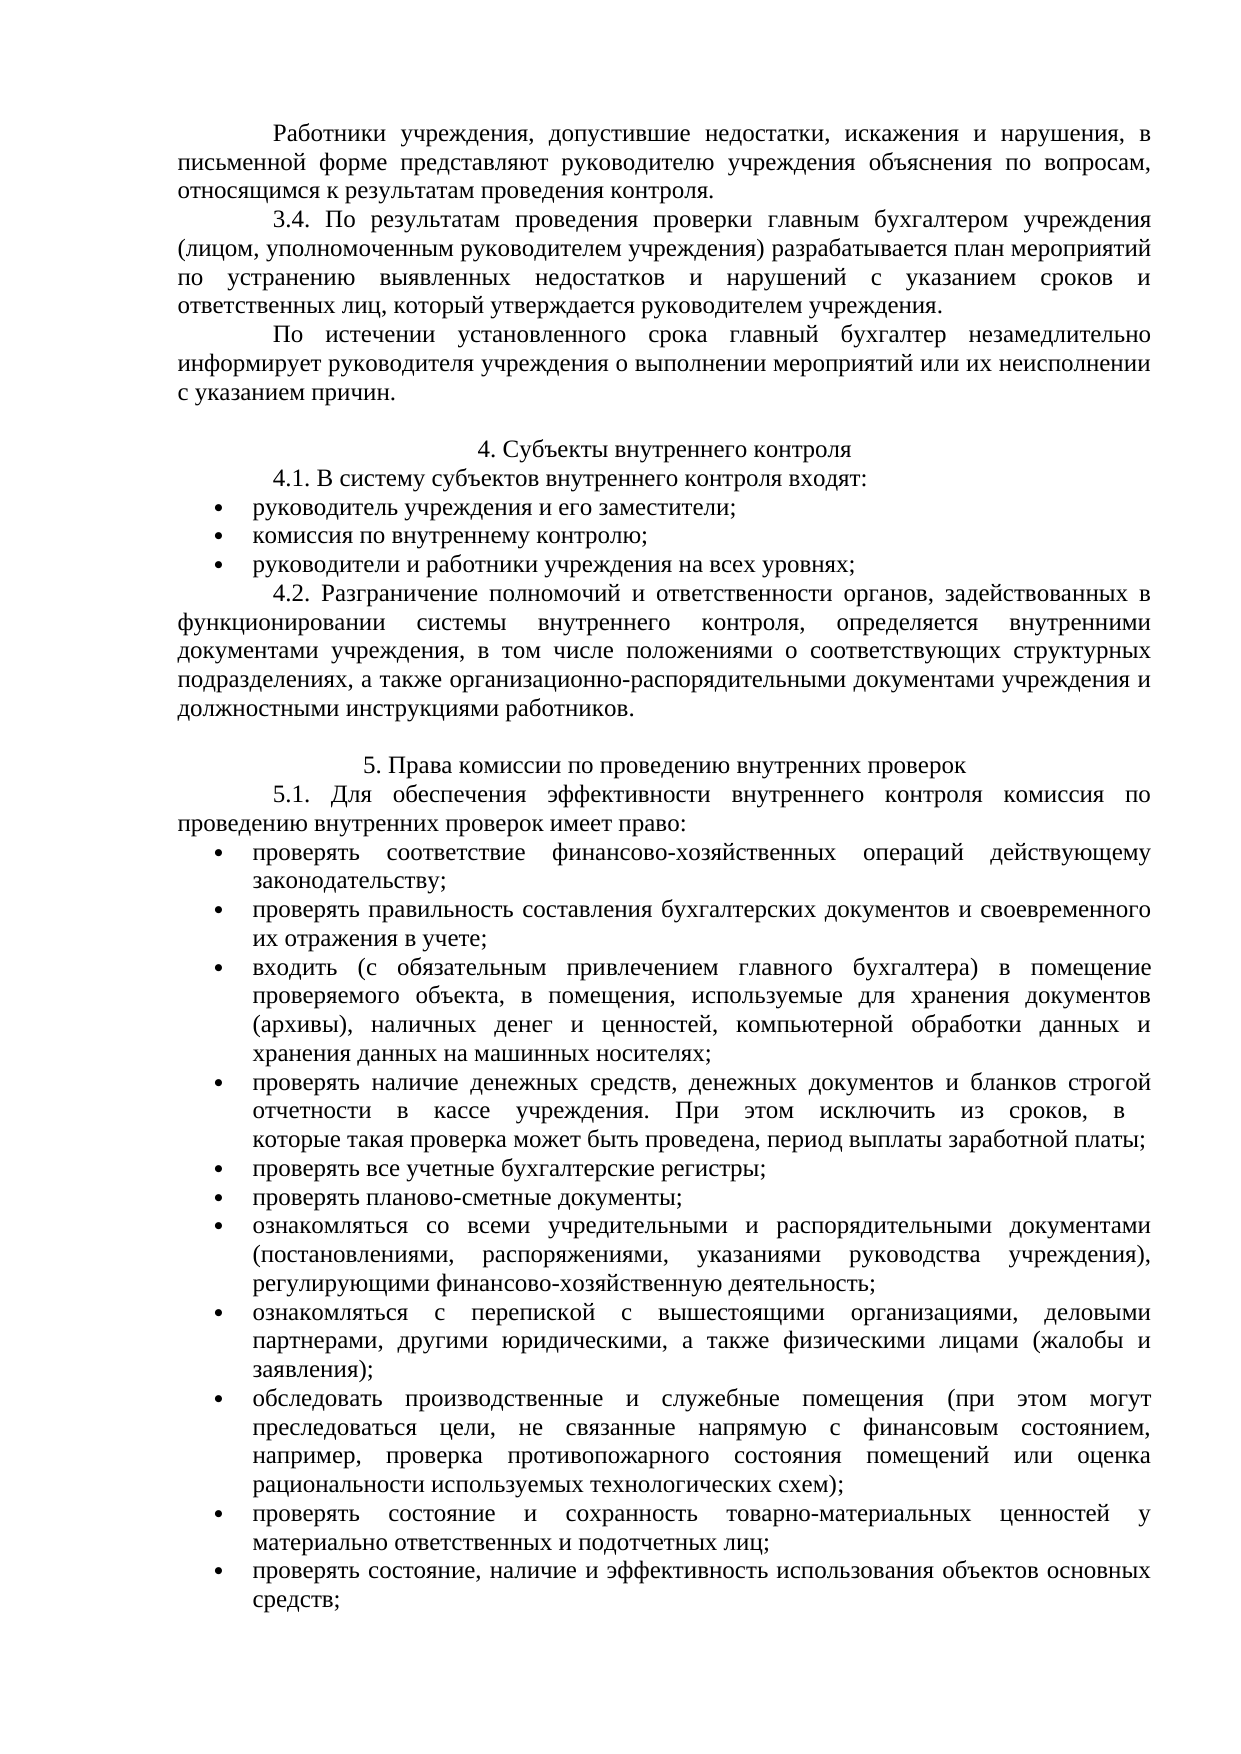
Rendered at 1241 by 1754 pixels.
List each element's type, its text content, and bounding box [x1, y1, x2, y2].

list входить (с обязательным привлечением главного бухгалтера) в помещение проверяемого объекта, в помещения, используемые для хранения документов (архивы), наличных денег и ценностей, компьютерной обработки данных и хранения данных на машинных носителях; [215, 952, 1152, 1067]
text 4. Субъекты внутреннего контроля [177, 434, 1152, 463]
text 5. Права комиссии по проведению внутренних проверок [177, 751, 1152, 779]
list проверять состояние и сохранность товарно-материальных ценностей у материально ответственных и подотчетных лиц; [215, 1498, 1152, 1556]
list проверять состояние, наличие и эффективность использования объектов основных средств; [215, 1556, 1152, 1613]
text 4.2. Разграничение полномочий и ответственности органов, задействованных в функционировании системы внутреннего контроля, определяется внутренними документами учреждения, в том числе положениями о соответствующих структурных подразделениях, а также организационно-распорядительными документами учреждения и должностными инструкциями работников. [177, 578, 1152, 722]
list комиссия по внутреннему контролю; [215, 521, 1152, 549]
text По истечении установленного срока главный бухгалтер незамедлительно информирует руководителя учреждения о выполнении мероприятий или их неисполнении с указанием причин. [177, 319, 1152, 406]
list руководитель учреждения и его заместители; [215, 492, 1152, 521]
list ознакомляться с перепиской с вышестоящими организациями, деловыми партнерами, другими юридическими, а также физическими лицами (жалобы и заявления); [215, 1297, 1152, 1383]
text 3.4. По результатам проведения проверки главным бухгалтером учреждения (лицом, уполномоченным руководителем учреждения) разрабатывается план мероприятий по устранению выявленных недостатков и нарушений с указанием сроков и ответственных лиц, который утверждается руководителем учреждения. [177, 204, 1152, 319]
list проверять наличие денежных средств, денежных документов и бланков строгой отчетности в кассе учреждения. При этом исключить из сроков, в которые такая проверка может быть проведена, период выплаты заработной платы; [215, 1067, 1152, 1153]
text 4.1. В систему субъектов внутреннего контроля входят: [177, 463, 1152, 492]
text Работники учреждения, допустившие недостатки, искажения и нарушения, в письменной форме представляют руководителю учреждения объяснения по вопросам, относящимся к результатам проведения контроля. [177, 118, 1152, 204]
list проверять планово-сметные документы; [215, 1182, 1152, 1211]
list проверять соответствие финансово-хозяйственных операций действующему законодательству; [215, 837, 1152, 894]
list ознакомляться со всеми учредительными и распорядительными документами (постановлениями, распоряжениями, указаниями руководства учреждения), регулирующими финансово-хозяйственную деятельность; [215, 1211, 1152, 1297]
list руководители и работники учреждения на всех уровнях; [215, 549, 1152, 578]
text 5.1. Для обеспечения эффективности внутреннего контроля комиссия по проведению внутренних проверок имеет право: [177, 779, 1152, 837]
list проверять правильность составления бухгалтерских документов и своевременного их отражения в учете; [215, 894, 1152, 952]
list проверять все учетные бухгалтерские регистры; [215, 1153, 1152, 1182]
list обследовать производственные и служебные помещения (при этом могут преследоваться цели, не связанные напрямую с финансовым состоянием, например, проверка противопожарного состояния помещений или оценка рациональности используемых технологических схем); [215, 1383, 1152, 1498]
